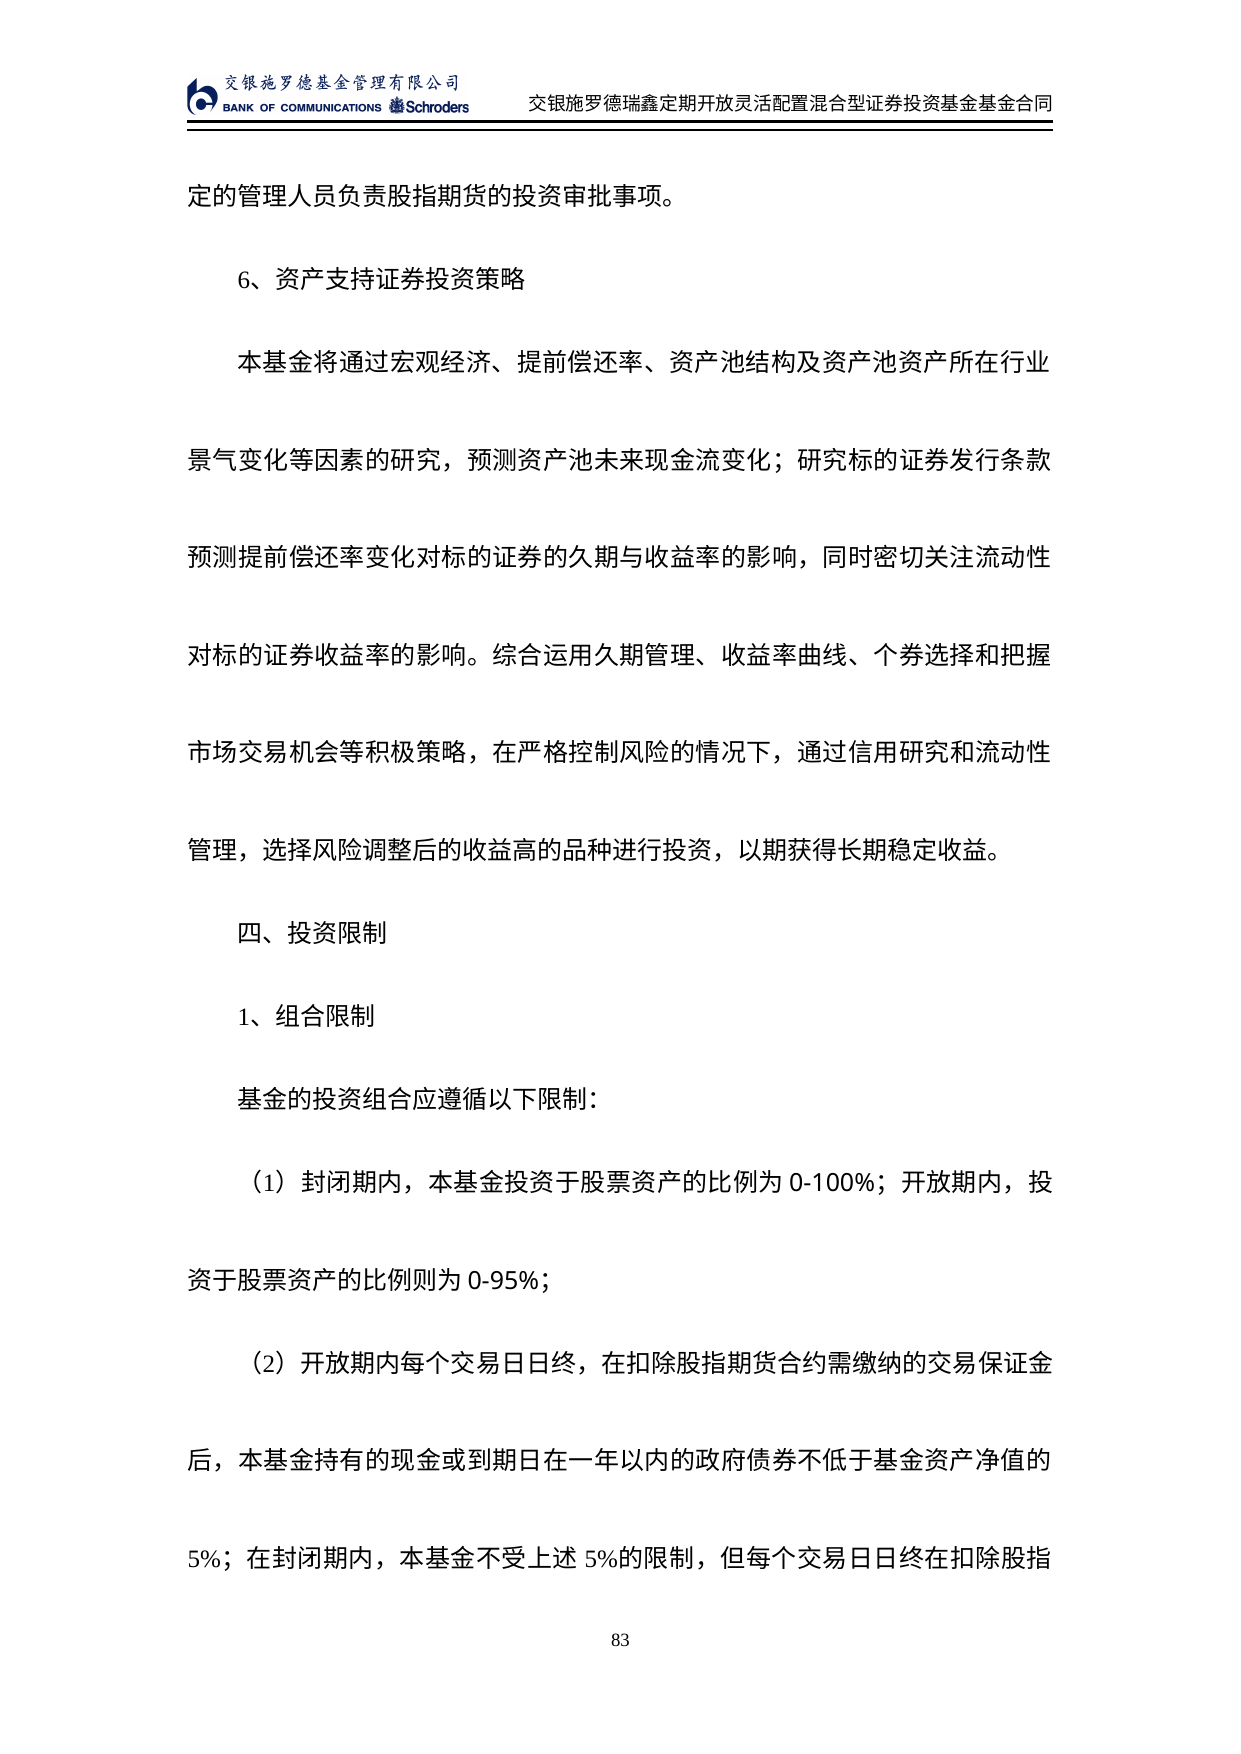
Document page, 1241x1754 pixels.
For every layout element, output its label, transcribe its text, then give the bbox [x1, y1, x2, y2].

text 1、组合限制 [187, 982, 1053, 1047]
text （1）封闭期内，本基金投资于股票资产的比例为0-100%；开放期内，投资于股票资产的比例则为0-95%； [187, 1148, 1053, 1311]
text 6、资产支持证券投资策略 [187, 245, 1053, 310]
text 本基金将通过宏观经济、提前偿还率、资产池结构及资产池资产所在行业景气变化等因素的研究，预测资产池未来现金流变化；研究标的证券发行条款，预测提前偿还率变化对标的证券的久期与收益率的影响，同时密切关注流动性对标的证券收益率的影响。综合运用久期管理、收益率曲线、个券选择和把握市场交易机会等积极策略，在严格控制风险的情况下，通过信用研究和流动性管理，选择风险调整后的收益高的品种进行投资，以期获得长期稳定收益。 [187, 328, 1053, 881]
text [187, 1329, 1053, 1589]
picture [187, 74, 469, 115]
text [187, 162, 1053, 227]
text 四、投资限制 [187, 899, 1053, 964]
text 基金的投资组合应遵循以下限制： [187, 1065, 1053, 1130]
